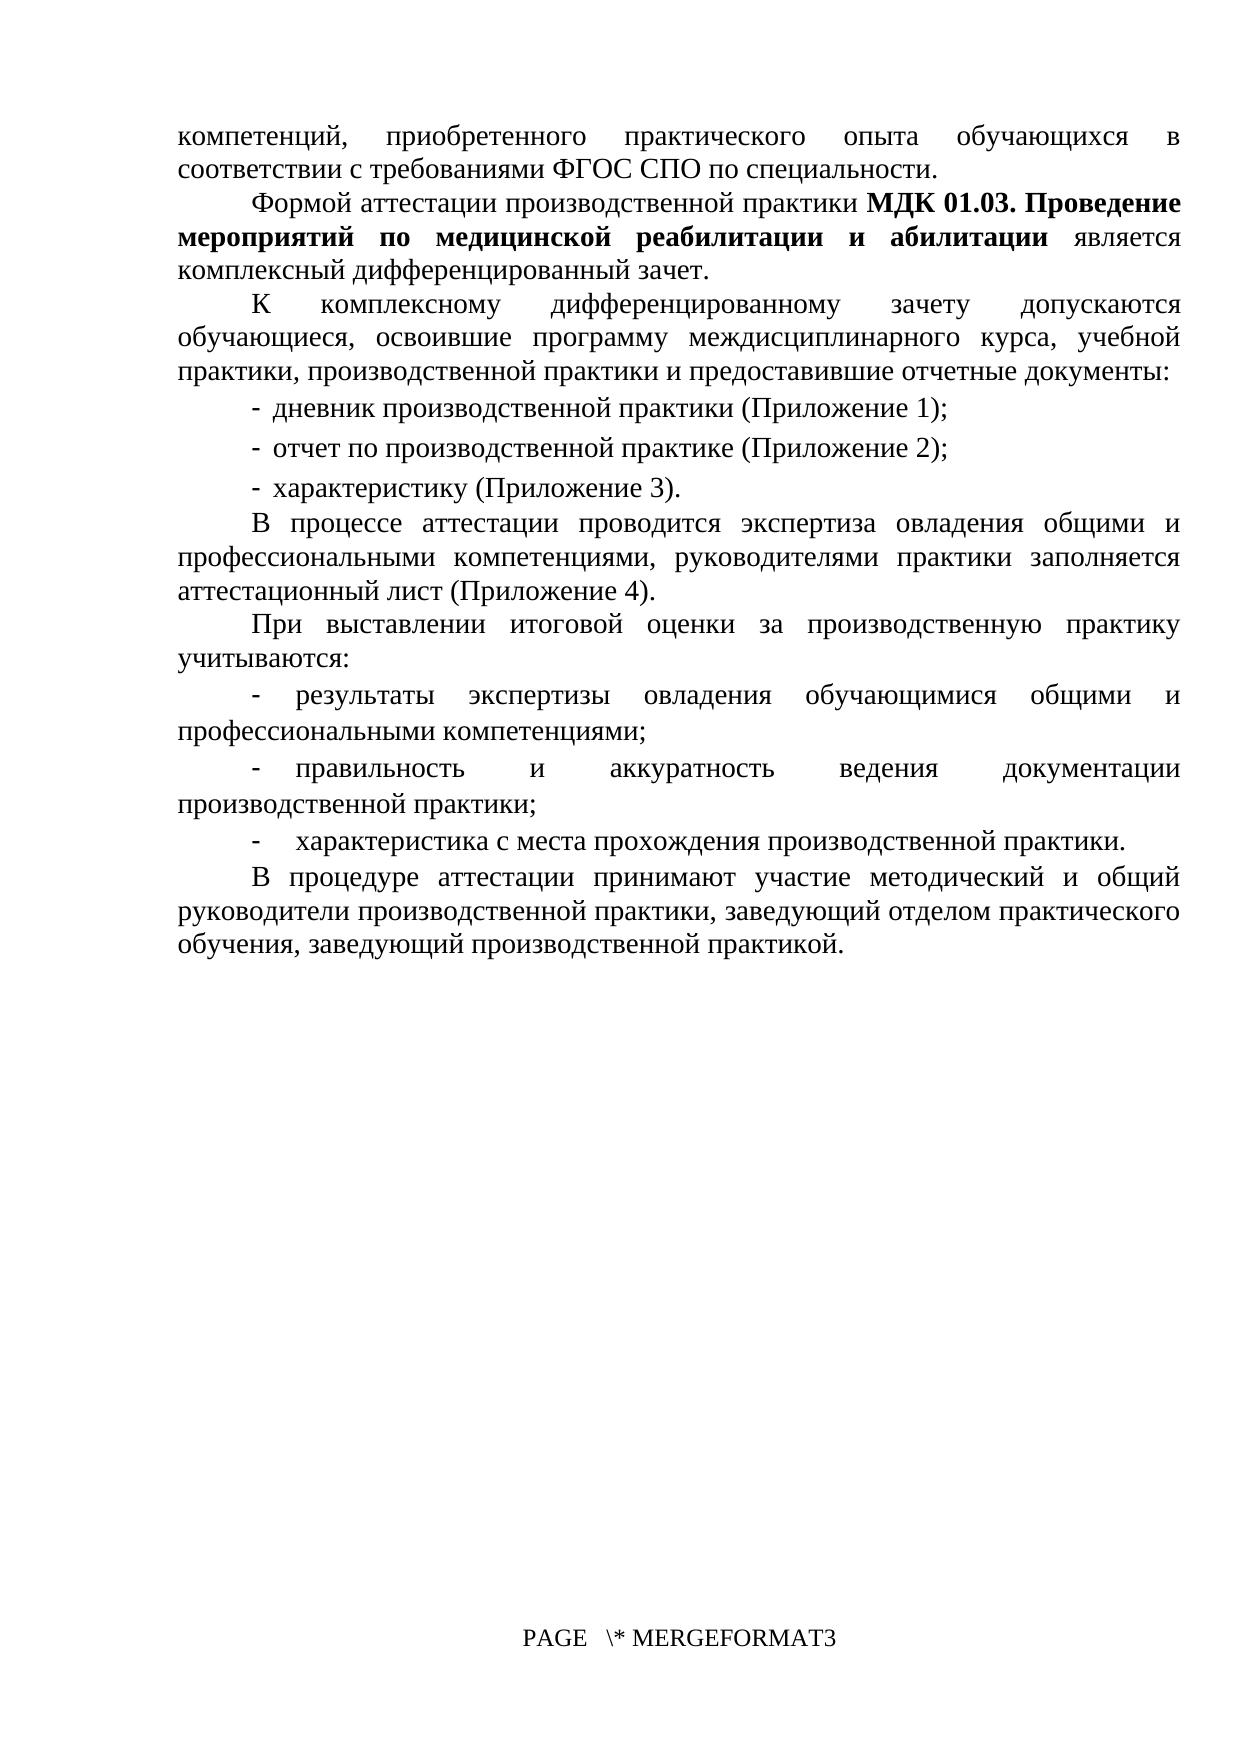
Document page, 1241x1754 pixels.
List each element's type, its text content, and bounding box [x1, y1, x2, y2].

list характеристика с места прохождения производственной практики. [177, 820, 1181, 859]
text Формой аттестации производственной практики МДК 01.03. Проведение мероприятий по медицинской реабилитации и абилитации является комплексный дифференцированный зачет. [177, 185, 1181, 286]
text К комплексному дифференцированному зачету допускаются обучающиеся, освоившие программу междисциплинарного курса, учебной практики, производственной практики и предоставившие отчетные документы: [177, 286, 1181, 386]
list дневник производственной практики (Приложение 1); [177, 386, 1181, 426]
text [177, 118, 1181, 185]
list правильность и аккуратность ведения документации производственной практики; [177, 746, 1181, 820]
text При выставлении итоговой оценки за производственную практику учитываются: [177, 606, 1181, 673]
list характеристику (Приложение 3). [177, 466, 1181, 506]
text В процедуре аттестации принимают участие методический и общий руководители производственной практики, заведующий отделом практического обучения, заведующий производственной практикой. [177, 859, 1181, 960]
list результаты экспертизы овладения обучающимися общими и профессиональными компетенциями; [177, 673, 1181, 746]
list отчет по производственной практике (Приложение 2); [177, 426, 1181, 466]
text В процессе аттестации проводится экспертиза овладения общими и профессиональными компетенциями, руководителями практики заполняется аттестационный лист (Приложение 4). [177, 506, 1181, 606]
